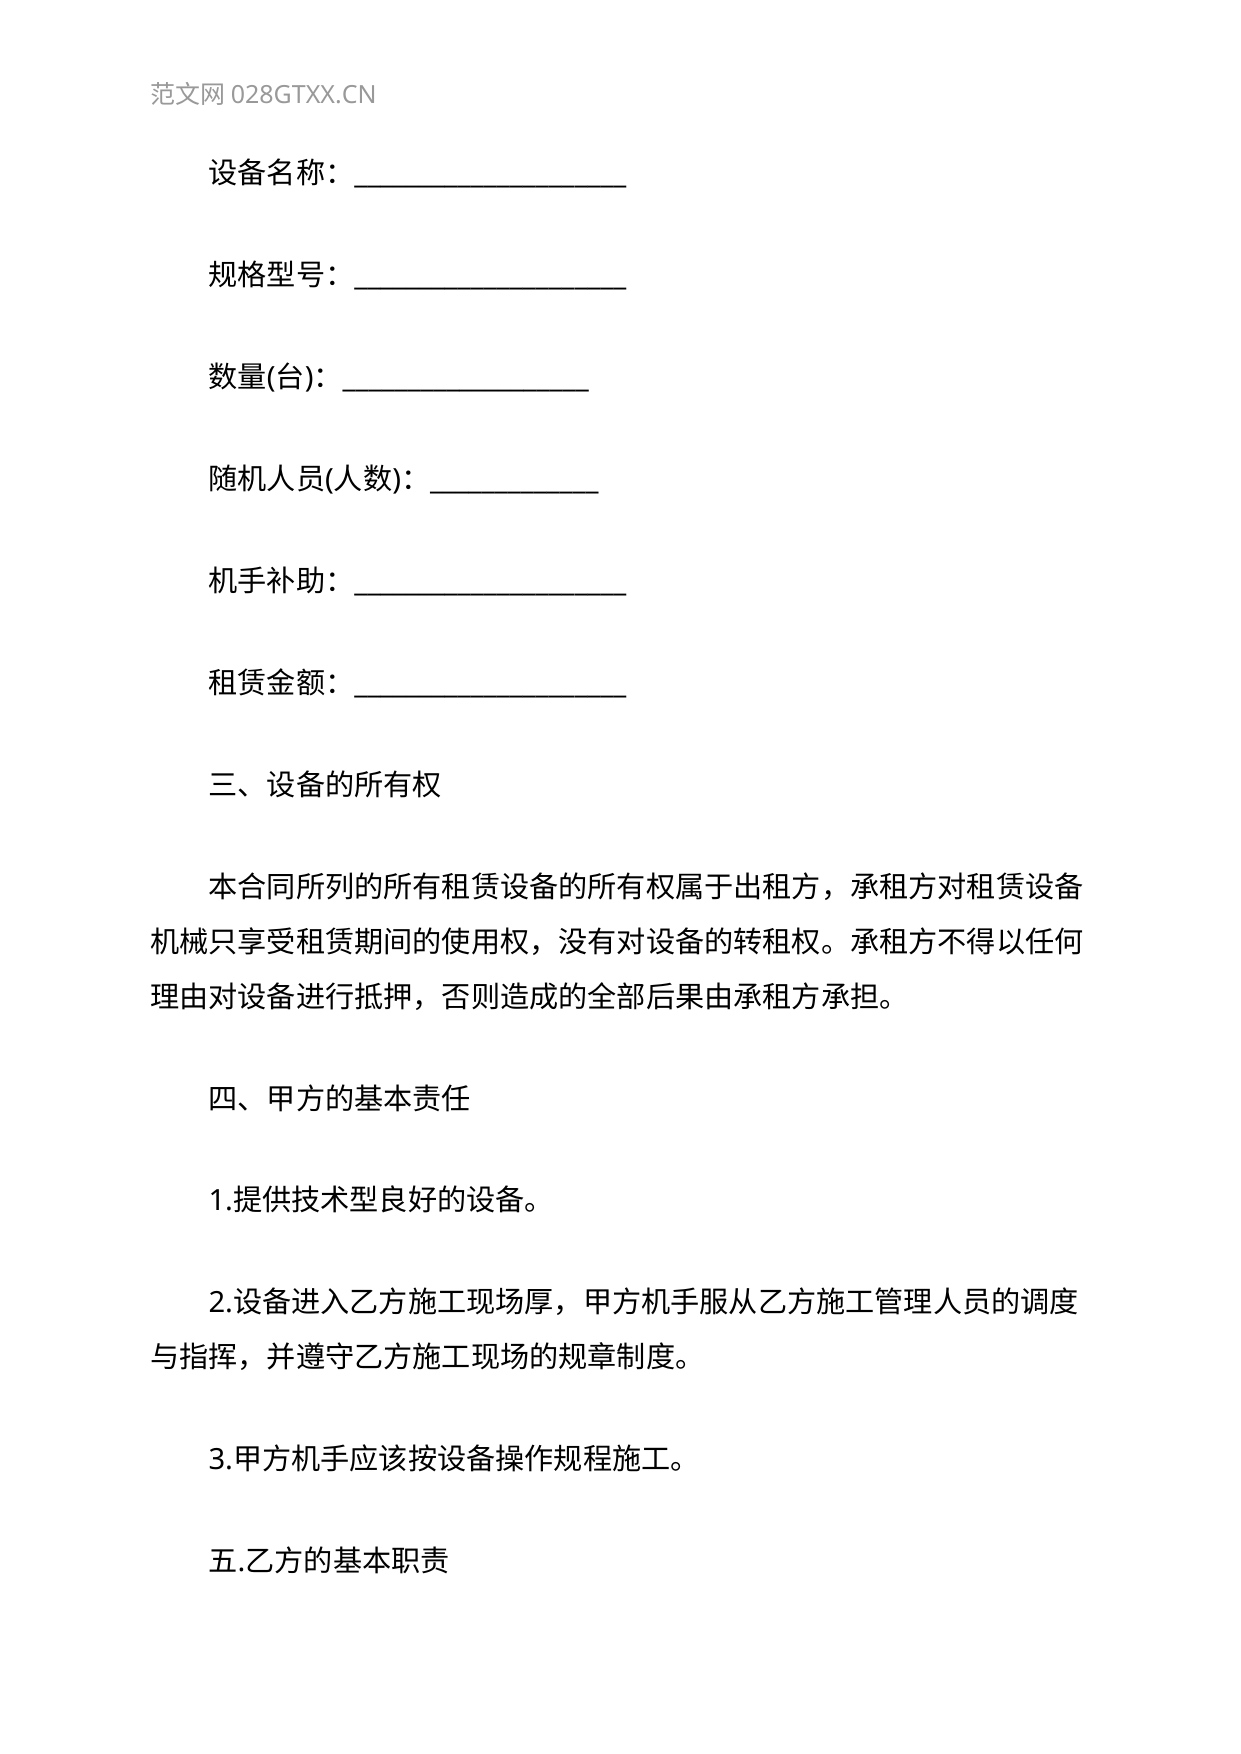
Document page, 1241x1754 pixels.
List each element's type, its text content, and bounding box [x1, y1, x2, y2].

text 2.设备进入乙方施工现场厚，甲方机手服从乙方施工管理人员的调度与指挥，并遵守乙方施工现场的规章制度。 [150, 1279, 1090, 1376]
text 规格型号：_____________________ [150, 252, 1090, 294]
text 五.乙方的基本职责 [150, 1538, 1090, 1580]
text 本合同所列的所有租赁设备的所有权属于出租方，承租方对租赁设备机械只享受租赁期间的使用权，没有对设备的转租权。承租方不得以任何理由对设备进行抵押，否则造成的全部后果由承租方承担。 [150, 864, 1090, 1016]
text 随机人员(人数)：_____________ [150, 456, 1090, 498]
text 机手补助：_____________________ [150, 558, 1090, 600]
text 三、设备的所有权 [150, 762, 1090, 804]
text 设备名称：_____________________ [150, 150, 1090, 192]
text 3.甲方机手应该按设备操作规程施工。 [150, 1436, 1090, 1478]
text 数量(台)：___________________ [150, 354, 1090, 396]
text 租赁金额：_____________________ [150, 660, 1090, 702]
text 1.提供技术型良好的设备。 [150, 1177, 1090, 1219]
text 四、甲方的基本责任 [150, 1075, 1090, 1117]
